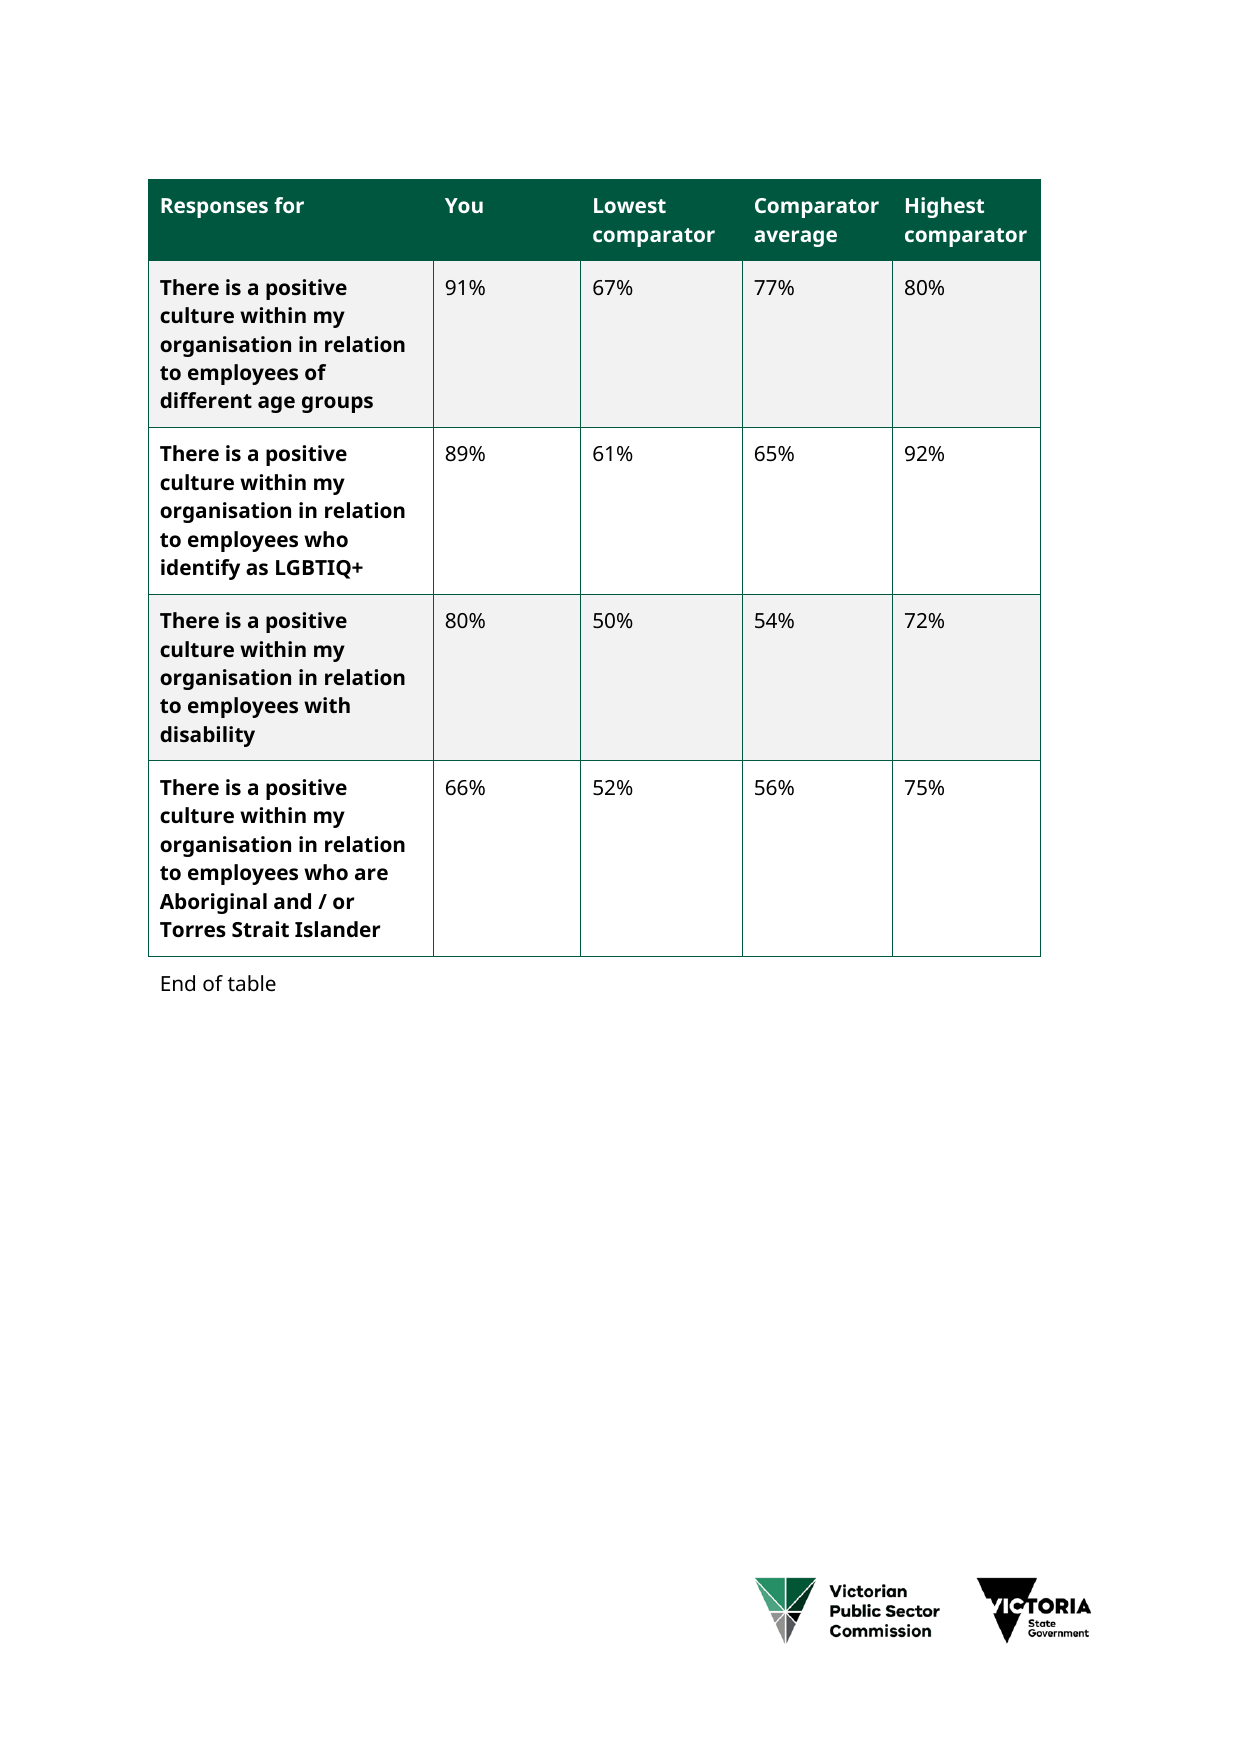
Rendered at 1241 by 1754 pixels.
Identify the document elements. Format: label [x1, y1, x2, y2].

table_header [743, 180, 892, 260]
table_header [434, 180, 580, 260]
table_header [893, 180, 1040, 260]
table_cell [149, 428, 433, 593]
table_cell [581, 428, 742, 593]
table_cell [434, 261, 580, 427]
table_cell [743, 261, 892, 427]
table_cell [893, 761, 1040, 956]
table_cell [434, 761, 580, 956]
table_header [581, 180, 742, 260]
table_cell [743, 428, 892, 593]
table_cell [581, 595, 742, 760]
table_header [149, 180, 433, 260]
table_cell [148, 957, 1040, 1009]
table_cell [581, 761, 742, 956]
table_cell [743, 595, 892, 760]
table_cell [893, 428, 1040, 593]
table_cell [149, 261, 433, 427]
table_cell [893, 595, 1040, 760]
picture [754, 1577, 1093, 1645]
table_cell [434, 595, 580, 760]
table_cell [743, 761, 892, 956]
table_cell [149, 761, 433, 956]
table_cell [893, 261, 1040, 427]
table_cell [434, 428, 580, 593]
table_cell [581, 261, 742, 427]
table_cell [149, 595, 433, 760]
